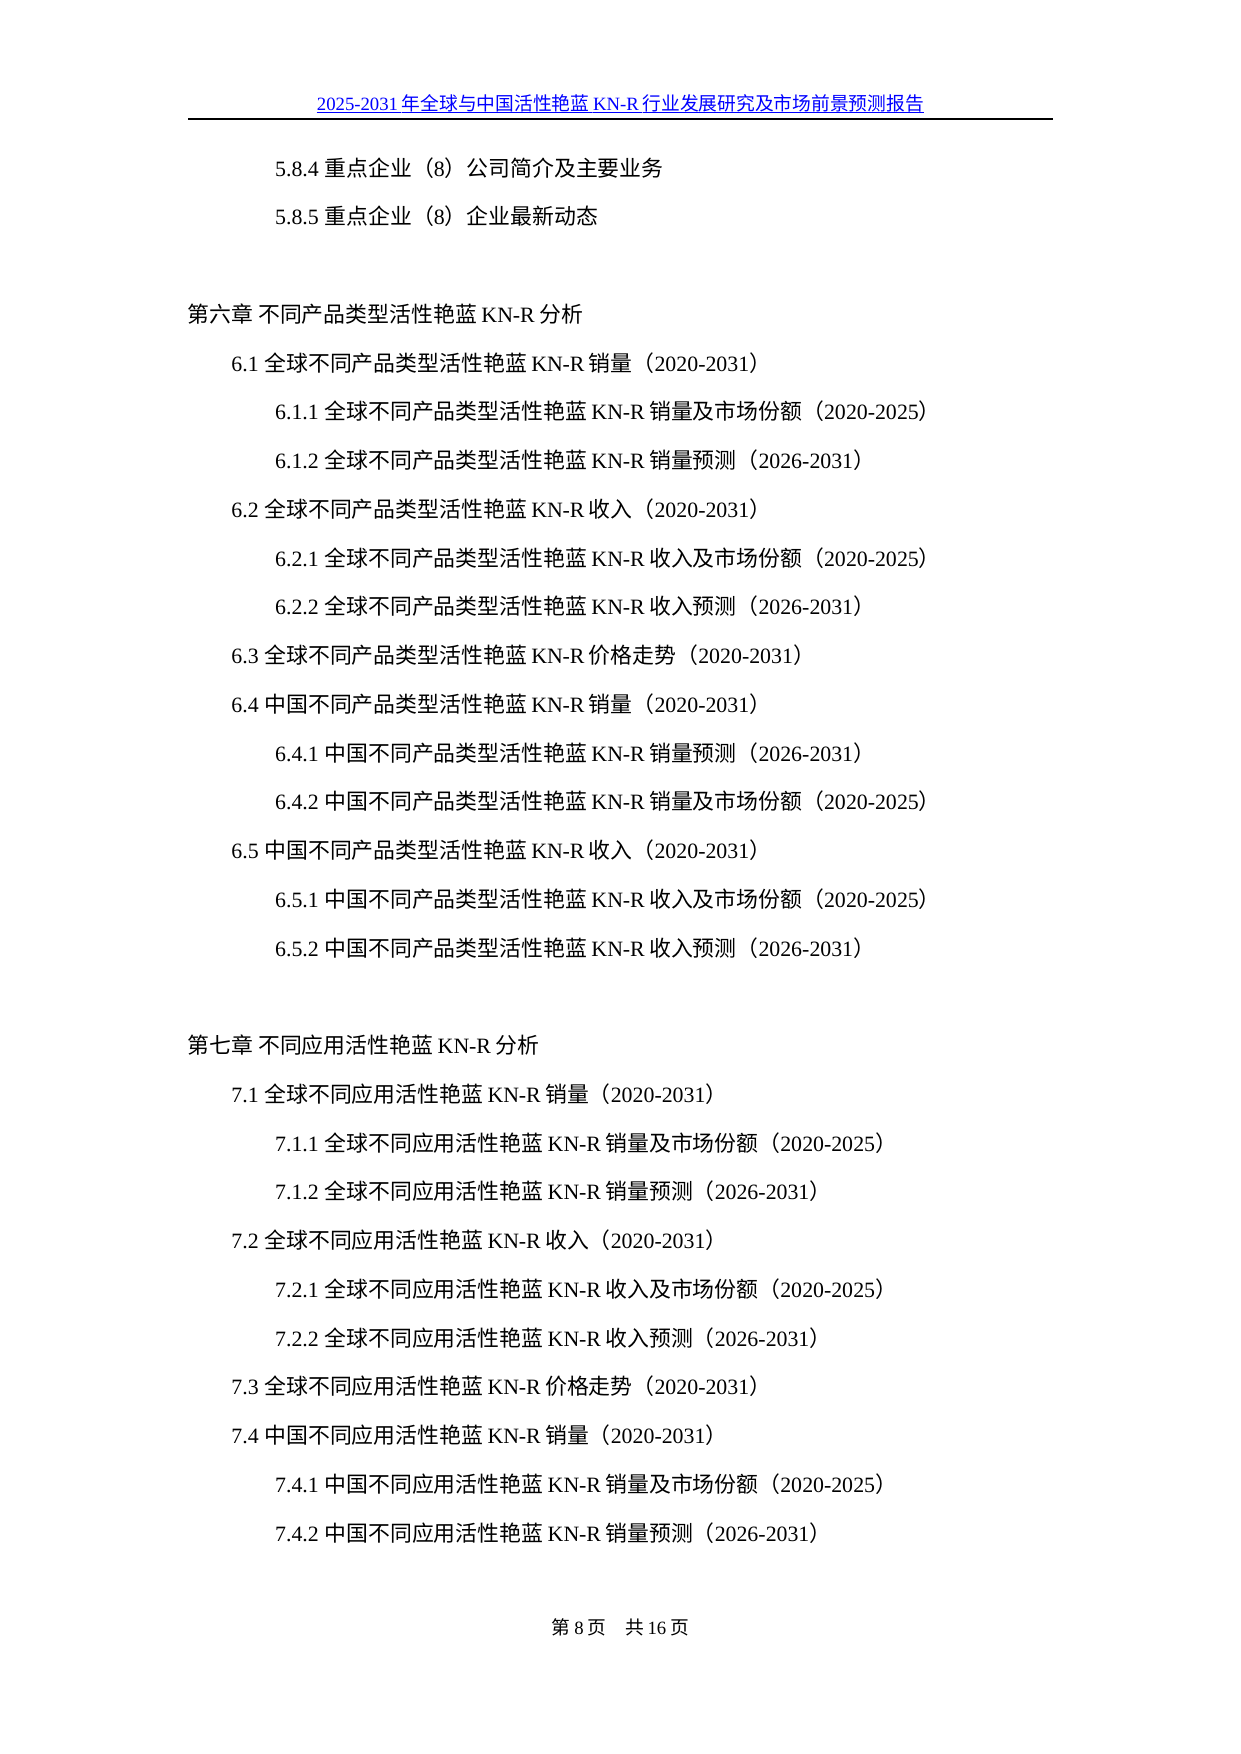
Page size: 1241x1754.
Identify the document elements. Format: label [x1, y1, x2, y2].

text [187, 150, 1053, 1548]
